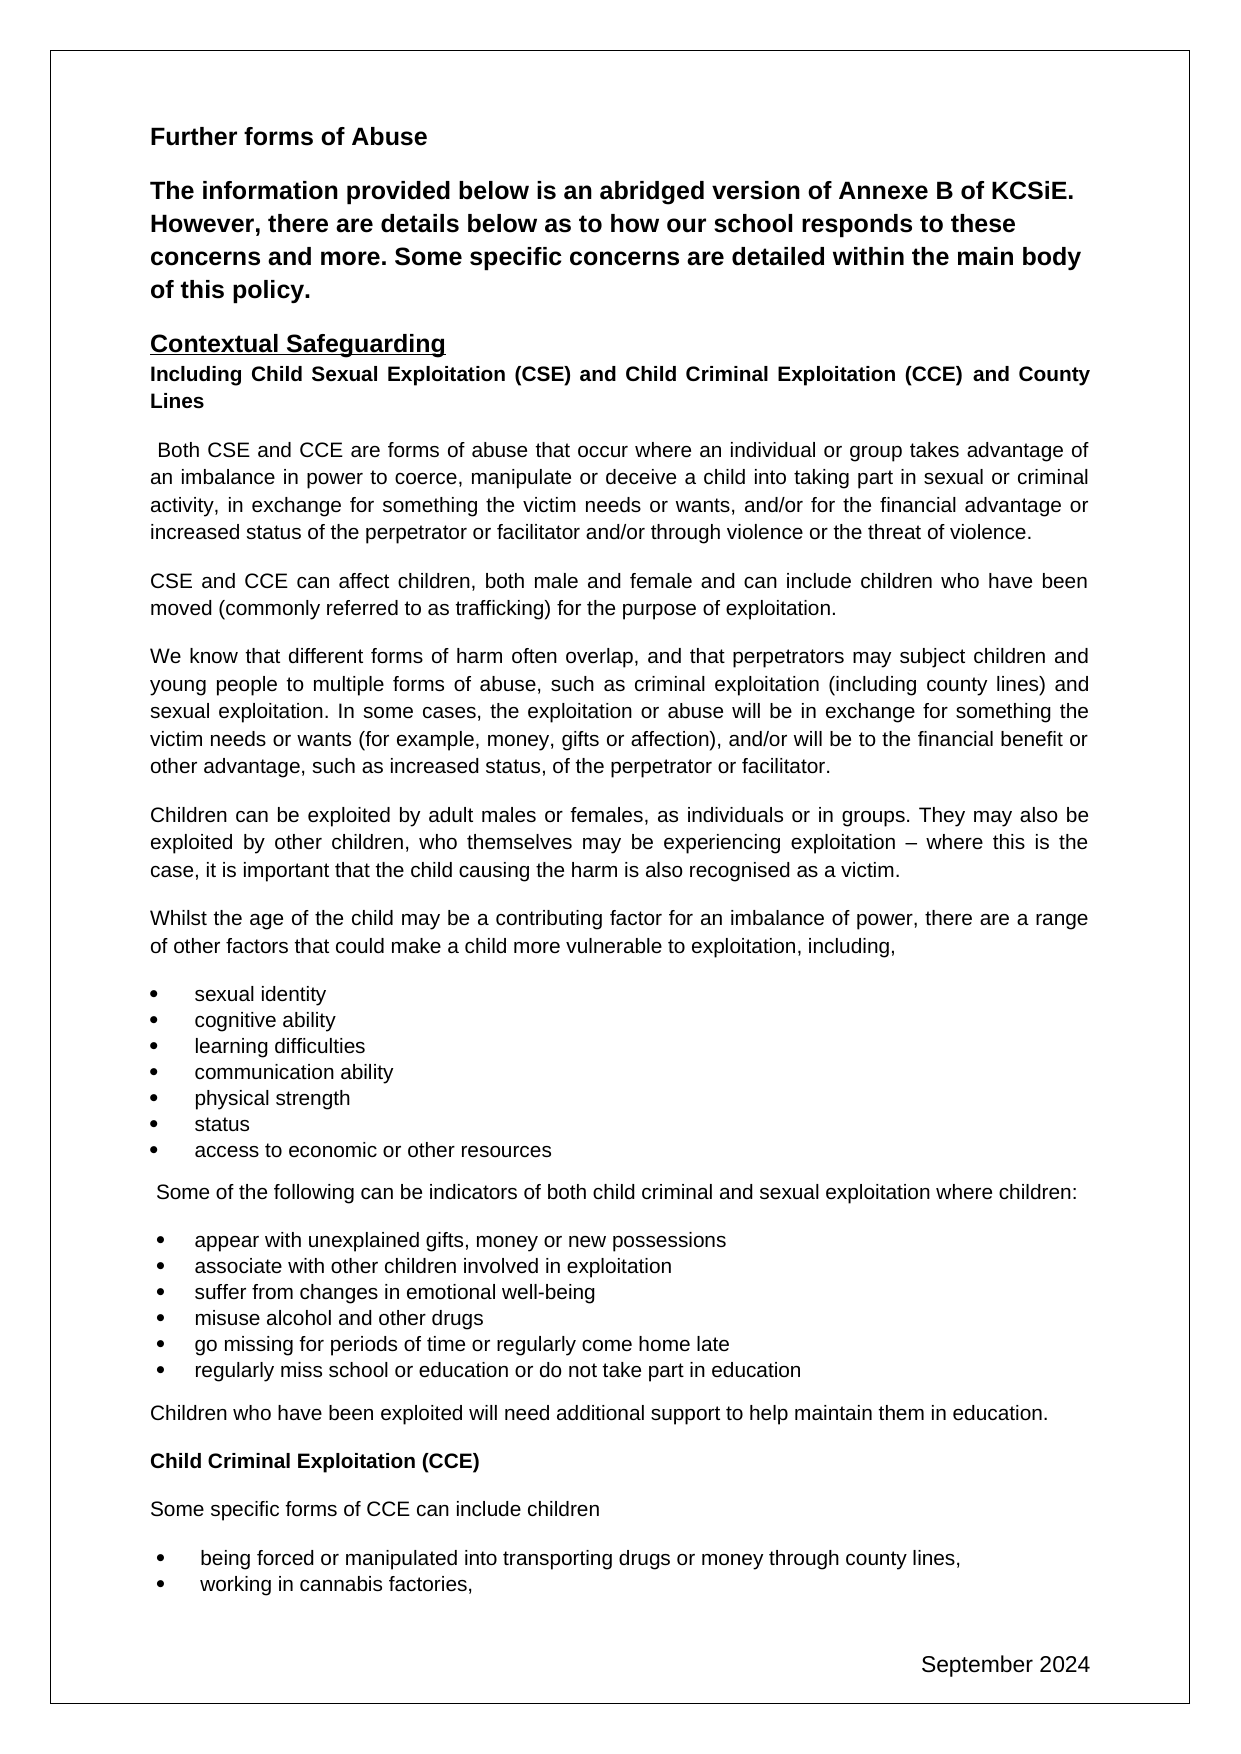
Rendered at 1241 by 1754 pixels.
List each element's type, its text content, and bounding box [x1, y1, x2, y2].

list working in cannabis factories, [157, 1572, 1090, 1596]
text CSE and CCE can affect children, both male and female and can include children who have been moved (commonly referred to as trafficking) for the purpose of exploitation. [150, 568, 1090, 620]
list learning difficulties [150, 1034, 1090, 1058]
list regularly miss school or education or do not take part in education [157, 1358, 1090, 1382]
text Contextual Safeguarding [150, 329, 1090, 357]
list physical strength [150, 1086, 1090, 1109]
list go missing for periods of time or regularly come home late [157, 1332, 1090, 1356]
text Including Child Sexual Exploitation (CSE) and Child Criminal Exploitation (CCE) and County Lines [150, 362, 1090, 413]
text Children can be exploited by adult males or females, as individuals or in groups. They may also be exploited by other children, who themselves may be experiencing exploitation – where this is the case, it is important that the child causing the harm is also recognised as a victim. [150, 803, 1090, 882]
list associate with other children involved in exploitation [157, 1254, 1090, 1278]
list appear with unexplained gifts, money or new possessions [157, 1228, 1090, 1252]
text Whilst the age of the child may be a contributing factor for an imbalance of power, there are a range of other factors that could make a child more vulnerable to exploitation, including, [150, 906, 1090, 957]
text Child Criminal Exploitation (CCE) [150, 1449, 1090, 1473]
list cognitive ability [150, 1008, 1090, 1032]
list access to economic or other resources [150, 1137, 1090, 1161]
list misuse alcohol and other drugs [157, 1306, 1090, 1330]
text Both CSE and CCE are forms of abuse that occur where an individual or group takes advantage of an imbalance in power to coerce, manipulate or deceive a child into taking part in sexual or criminal activity, in exchange for something the victim needs or wants, and/or for the financial advantage or increased status of the perpetrator or facilitator and/or through violence or the threat of violence. [150, 438, 1090, 544]
list sexual identity [150, 982, 1090, 1006]
text Some specific forms of CCE can include children [150, 1497, 1090, 1521]
list communication ability [150, 1059, 1090, 1084]
text Some of the following can be indicators of both child criminal and sexual exploitation where children: [150, 1180, 1090, 1204]
text Children who have been exploited will need additional support to help maintain them in education. [150, 1401, 1090, 1424]
text The information provided below is an abridged version of Annexe B of KCSiE. However, there are details below as to how our school responds to these concerns and more. Some specific concerns are detailed within the main body of this policy. [150, 176, 1090, 304]
list suffer from changes in emotional well-being [157, 1280, 1090, 1304]
list being forced or manipulated into transporting drugs or money through county lines, [157, 1546, 1090, 1570]
text We know that different forms of harm often overlap, and that perpetrators may subject children and young people to multiple forms of abuse, such as criminal exploitation (including county lines) and sexual exploitation. In some cases, the exploitation or abuse will be in exchange for something the victim needs or wants (for example, money, gifts or affection), and/or will be to the financial benefit or other advantage, such as increased status, of the perpetrator or facilitator. [150, 644, 1090, 778]
list status [150, 1111, 1090, 1136]
text Further forms of Abuse [150, 122, 1090, 151]
